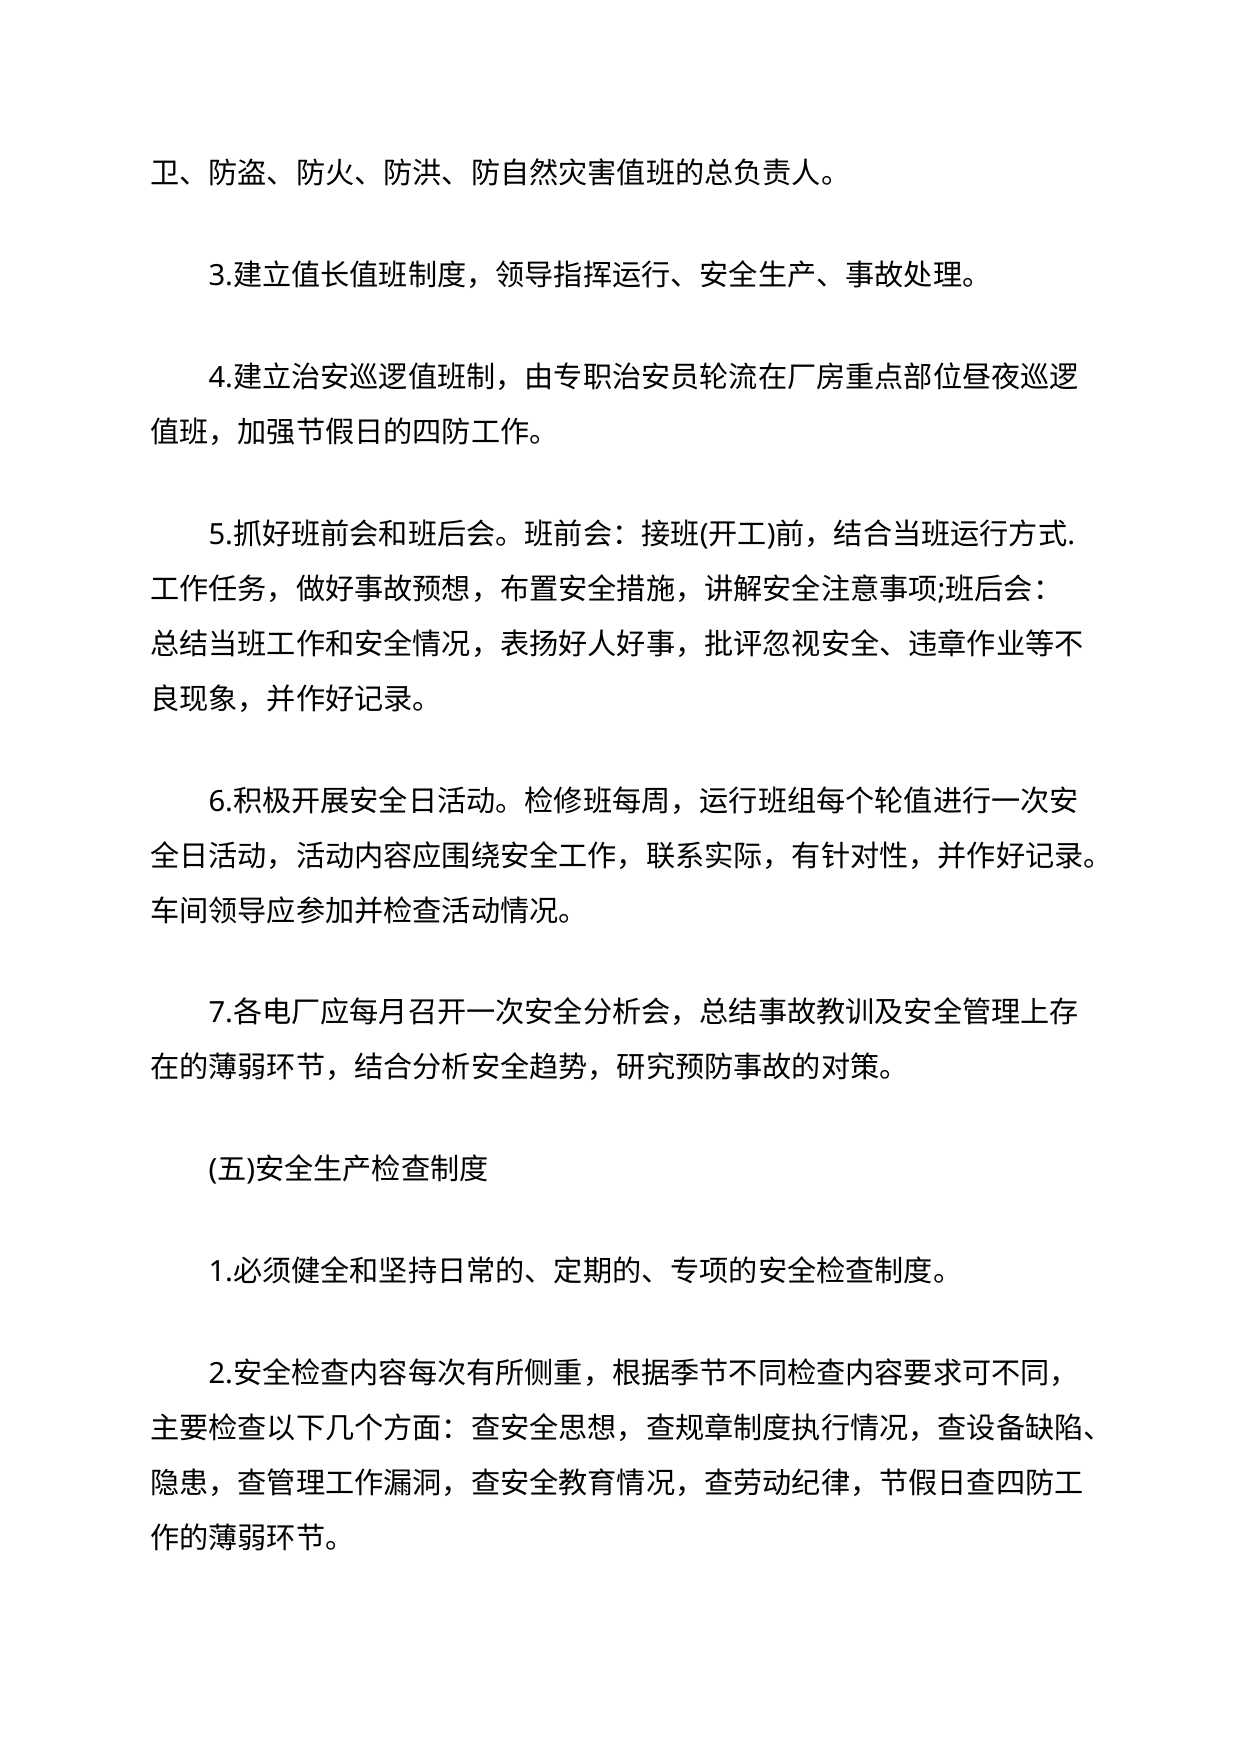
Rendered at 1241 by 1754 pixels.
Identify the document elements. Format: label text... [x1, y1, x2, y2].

text (五)安全生产检查制度 [150, 1146, 1090, 1188]
text 7.各电厂应每月召开一次安全分析会，总结事故教训及安全管理上存在的薄弱环节，结合分析安全趋势，研究预防事故的对策。 [150, 989, 1090, 1086]
text 3.建立值长值班制度，领导指挥运行、安全生产、事故处理。 [150, 252, 1090, 294]
text 1.必须健全和坚持日常的、定期的、专项的安全检查制度。 [150, 1248, 1090, 1290]
text 4.建立治安巡逻值班制，由专职治安员轮流在厂房重点部位昼夜巡逻值班，加强节假日的四防工作。 [150, 354, 1090, 451]
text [150, 150, 1090, 192]
text 5.抓好班前会和班后会。班前会：接班(开工)前，结合当班运行方式.工作任务，做好事故预想，布置安全措施，讲解安全注意事项;班后会：总结当班工作和安全情况，表扬好人好事，批评忽视安全、违章作业等不良现象，并作好记录。 [150, 511, 1090, 718]
text 6.积极开展安全日活动。检修班每周，运行班组每个轮值进行一次安全日活动，活动内容应围绕安全工作，联系实际，有针对性，并作好记录。车间领导应参加并检查活动情况。 [150, 777, 1090, 929]
text 2.安全检查内容每次有所侧重，根据季节不同检查内容要求可不同，主要检查以下几个方面：查安全思想，查规章制度执行情况，查设备缺陷、隐患，查管理工作漏洞，查安全教育情况，查劳动纪律，节假日查四防工作的薄弱环节。 [150, 1349, 1090, 1557]
